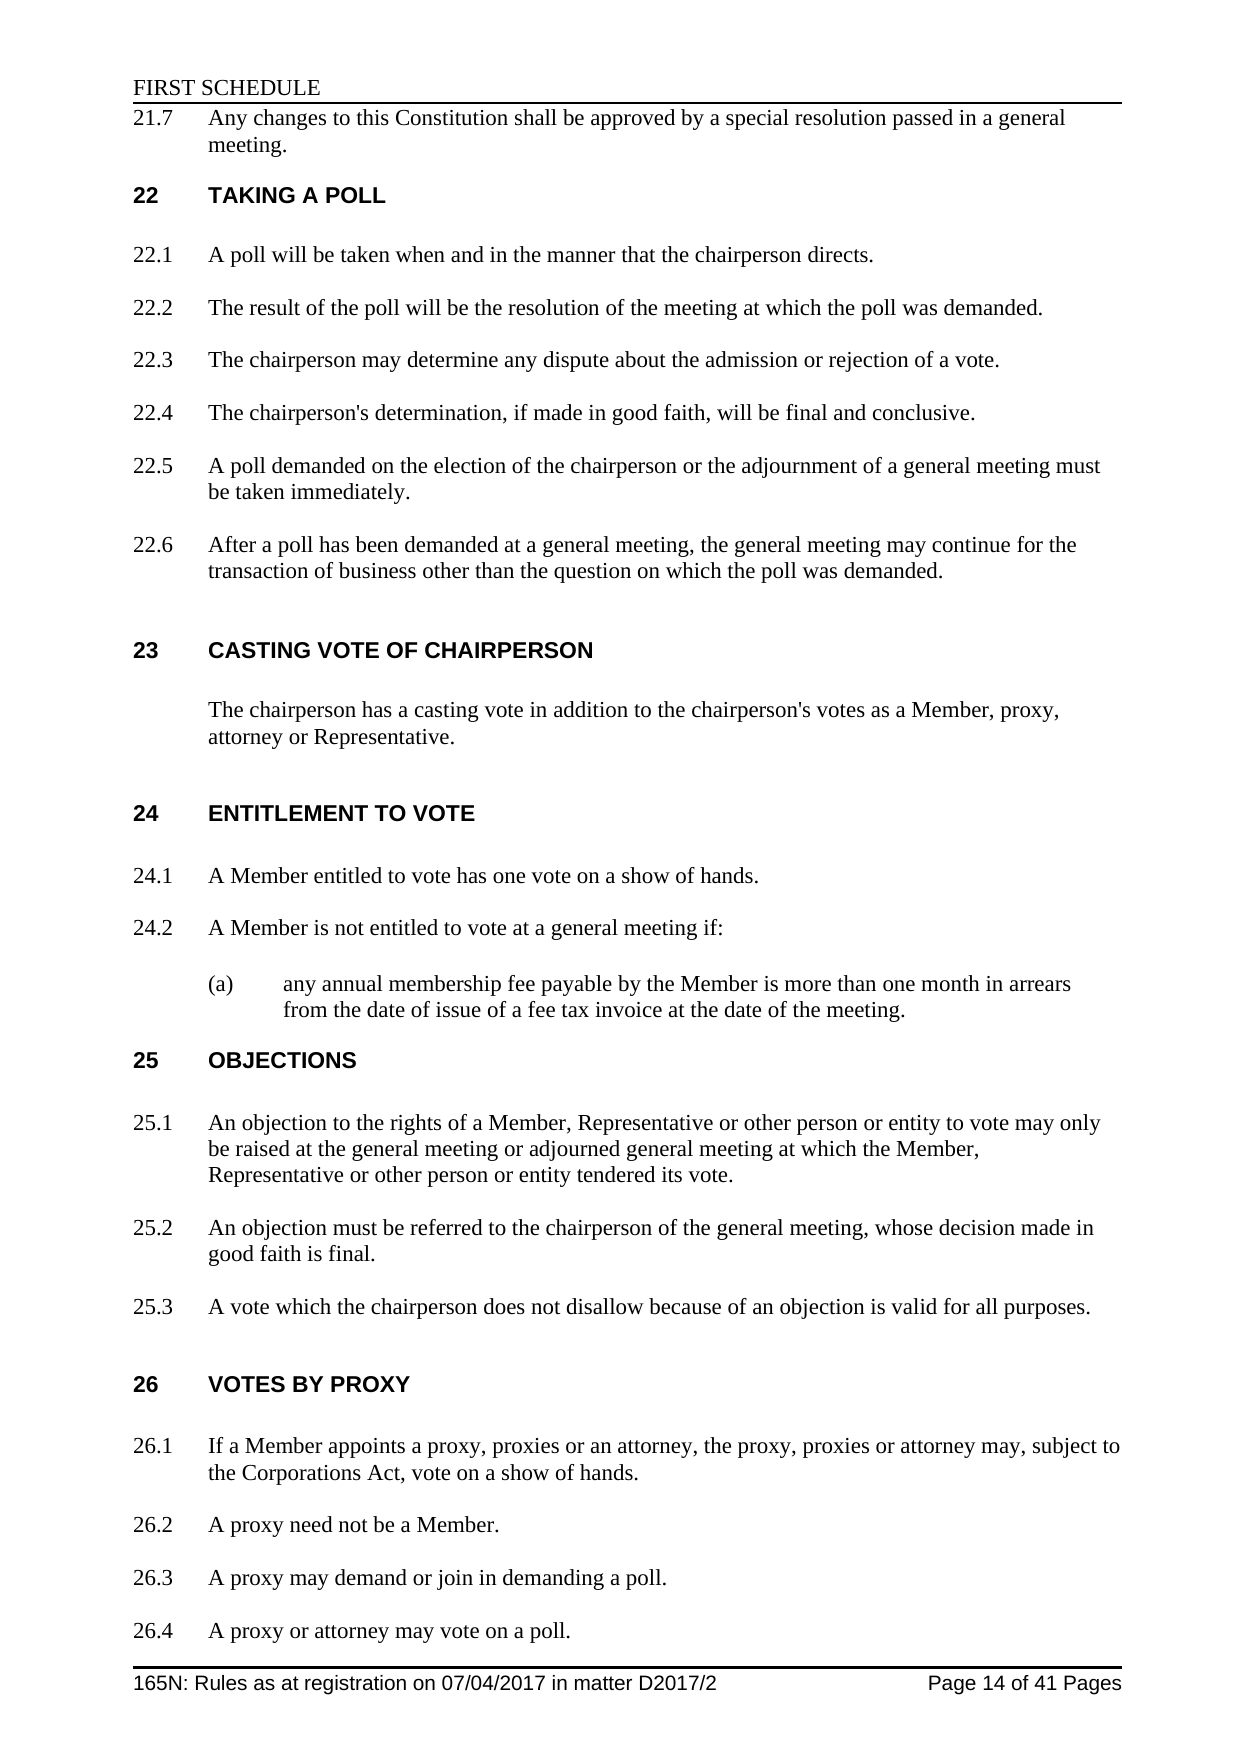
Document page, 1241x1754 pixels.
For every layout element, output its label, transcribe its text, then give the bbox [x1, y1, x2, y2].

text 24.1 A Member entitled to vote has one vote on a show of hands. [133, 862, 1122, 888]
subtitle 25 OBJECTIONS [133, 1047, 1122, 1074]
text 25.2 An objection must be referred to the chairperson of the general meeting, whose decision made in good faith is final. [133, 1214, 1122, 1267]
text 22.4 The chairperson's determination, if made in good faith, will be final and conclusive. [133, 399, 1122, 426]
subtitle 23 CASTING VOTE OF CHAIRPERSON [133, 637, 1122, 664]
text 26.1 If a Member appoints a proxy, proxies or an attorney, the proxy, proxies or attorney may, subject to the Corporations Act, vote on a show of hands. [133, 1432, 1122, 1485]
text 24.2 A Member is not entitled to vote at a general meeting if: [133, 914, 1122, 941]
subtitle 22 TAKING A POLL [133, 182, 1122, 208]
text The chairperson has a casting vote in addition to the chairperson's votes as a Member, proxy, attorney or Representative. [208, 696, 1122, 749]
text (a) any annual membership fee payable by the Member is more than one month in arrears from the date of issue of a fee tax invoice at the date of the meeting. [208, 969, 1122, 1022]
text 26.3 A proxy may demand or join in demanding a poll. [133, 1564, 1122, 1590]
text 26.2 A proxy need not be a Member. [133, 1511, 1122, 1538]
text 21.7 Any changes to this Constitution shall be approved by a special resolution passed in a general meeting. [133, 104, 1122, 157]
subtitle 26 VOTES BY PROXY [133, 1371, 1122, 1397]
text 22.6 After a poll has been demanded at a general meeting, the general meeting may continue for the transaction of business other than the question on which the poll was demanded. [133, 531, 1122, 584]
subtitle 24 ENTITLEMENT TO VOTE [133, 800, 1122, 827]
text 25.3 A vote which the chairperson does not disallow because of an objection is valid for all purposes. [133, 1293, 1122, 1319]
text 26.4 A proxy or attorney may vote on a poll. [133, 1617, 1122, 1643]
text 22.3 The chairperson may determine any dispute about the admission or rejection of a vote. [133, 346, 1122, 373]
text 22.5 A poll demanded on the election of the chairperson or the adjournment of a general meeting must be taken immediately. [133, 452, 1122, 504]
text 22.1 A poll will be taken when and in the manner that the chairperson directs. [133, 241, 1122, 267]
text 25.1 An objection to the rights of a Member, Representative or other person or entity to vote may only be raised at the general meeting or adjourned general meeting at which the Member, Representative or other person or entity tendered its vote. [133, 1109, 1122, 1188]
text 22.2 The result of the poll will be the resolution of the meeting at which the poll was demanded. [133, 294, 1122, 320]
